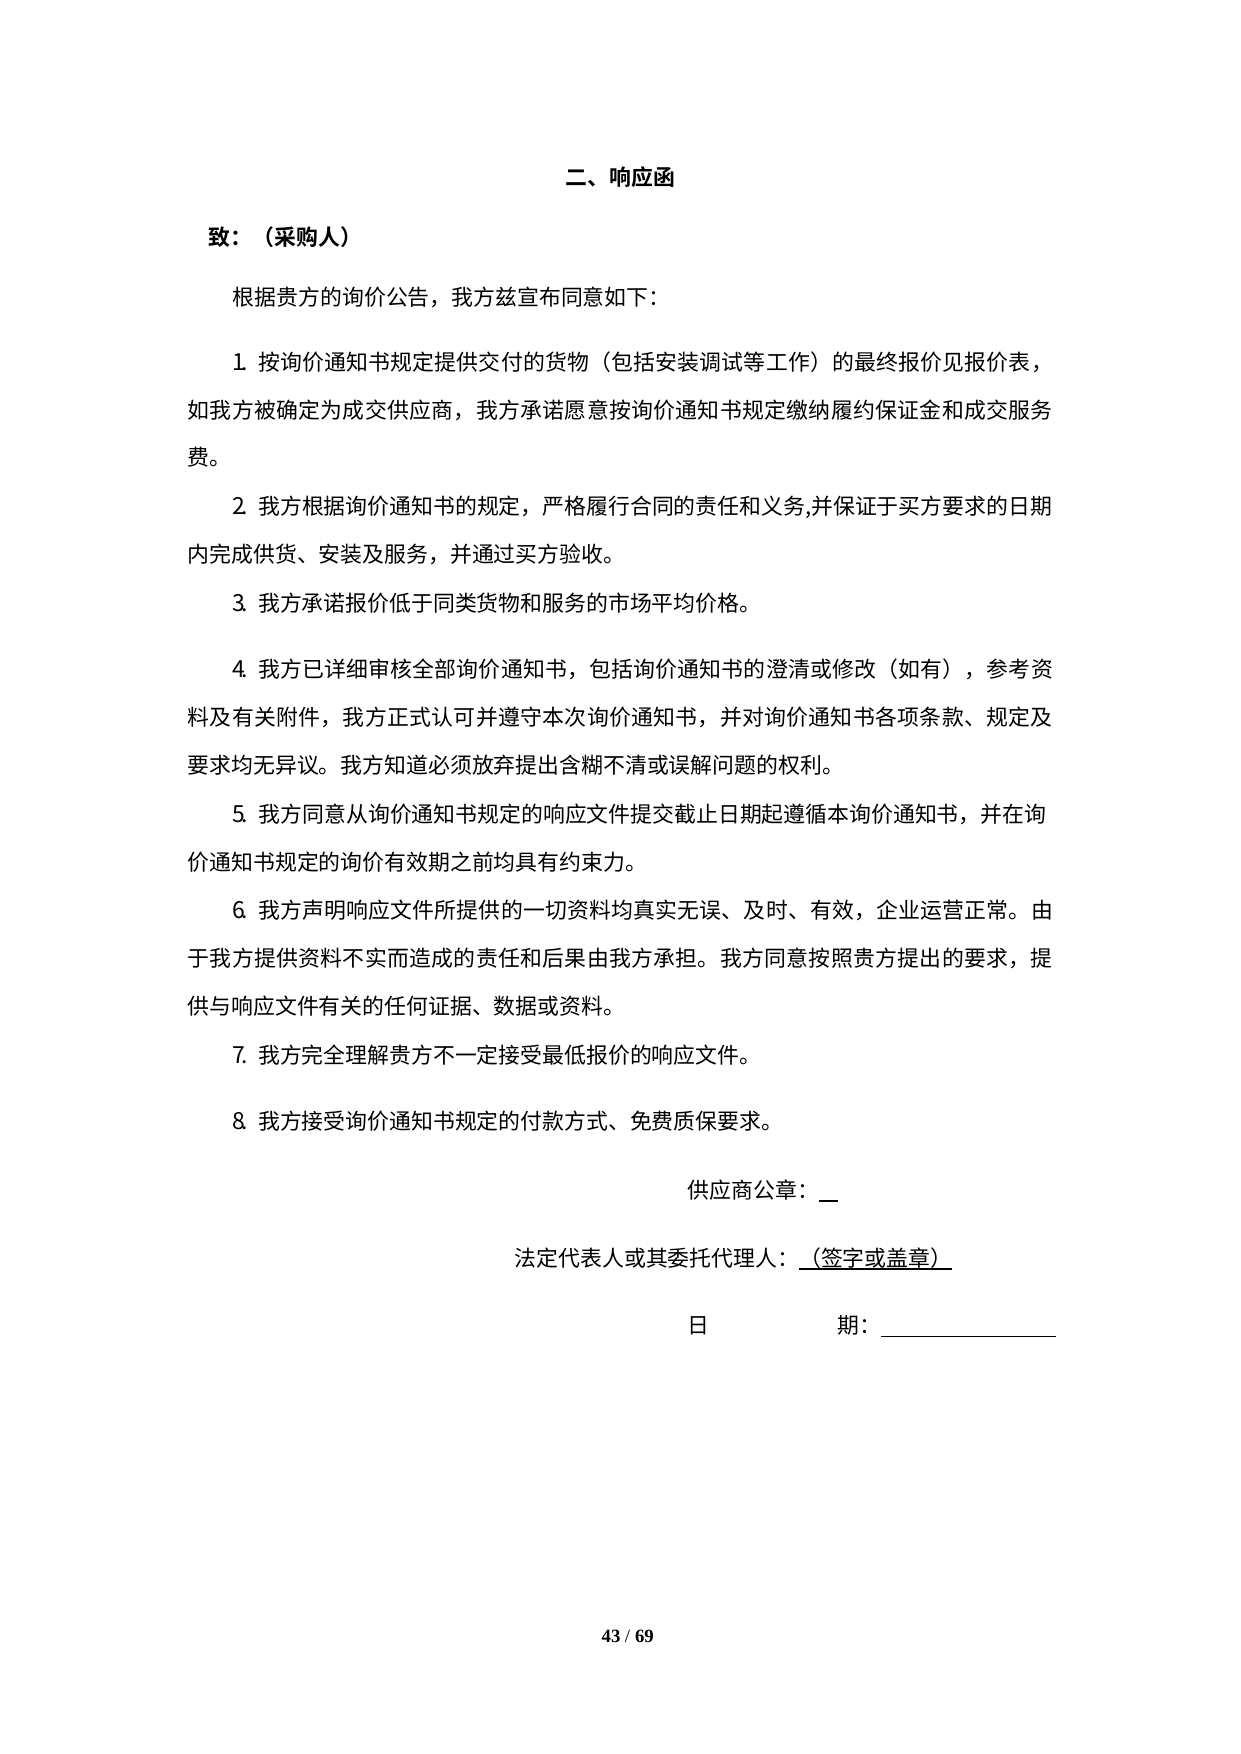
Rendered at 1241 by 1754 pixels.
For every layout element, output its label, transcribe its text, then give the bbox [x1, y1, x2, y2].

text 根据贵方的询价公告，我方兹宣布同意如下： [233, 279, 1090, 311]
list 我方已详细审核全部询价通知书，包括询价通知书的澄清或修改（如有），参考资料及有关附件，我方正式认可并遵守本次询价通知书，并对询价通知书各项条款、规定及要求均无异议。我方知道必须放弃提出含糊不清或误解问题的权利。 [187, 651, 1053, 779]
subtitle 二、响应函 [307, 159, 933, 191]
text 法定代表人或其委托代理人：（签字或盖章） [164, 1241, 1056, 1272]
text 供应商公章： [688, 1173, 1056, 1205]
list 我方根据询价通知书的规定，严格履行合同的责任和义务,并保证于买方要求的日期内完成供货、安装及服务，并通过买方验收。 [187, 488, 1053, 569]
list 我方接受询价通知书规定的付款方式、免费质保要求。 [233, 1103, 1090, 1136]
list 我方完全理解贵方不一定接受最低报价的响应文件。 [233, 1037, 1090, 1070]
list 我方声明响应文件所提供的一切资料均真实无误、及时、有效，企业运营正常。由于我方提供资料不实而造成的责任和后果由我方承担。我方同意按照贵方提出的要求，提供与响应文件有关的任何证据、数据或资料。 [187, 892, 1053, 1021]
text 致：（采购人） [164, 219, 1090, 251]
list 我方同意从询价通知书规定的响应文件提交截止日期起遵循本询价通知书，并在询价通知书规定的询价有效期之前均具有约束力。 [187, 796, 1053, 876]
list 我方承诺报价低于同类货物和服务的市场平均价格。 [233, 585, 1090, 618]
text 日 期： [688, 1308, 1056, 1340]
list 按询价通知书规定提供交付的货物（包括安装调试等工作）的最终报价见报价表，如我方被确定为成交供应商，我方承诺愿意按询价通知书规定缴纳履约保证金和成交服务费。 [187, 344, 1053, 472]
